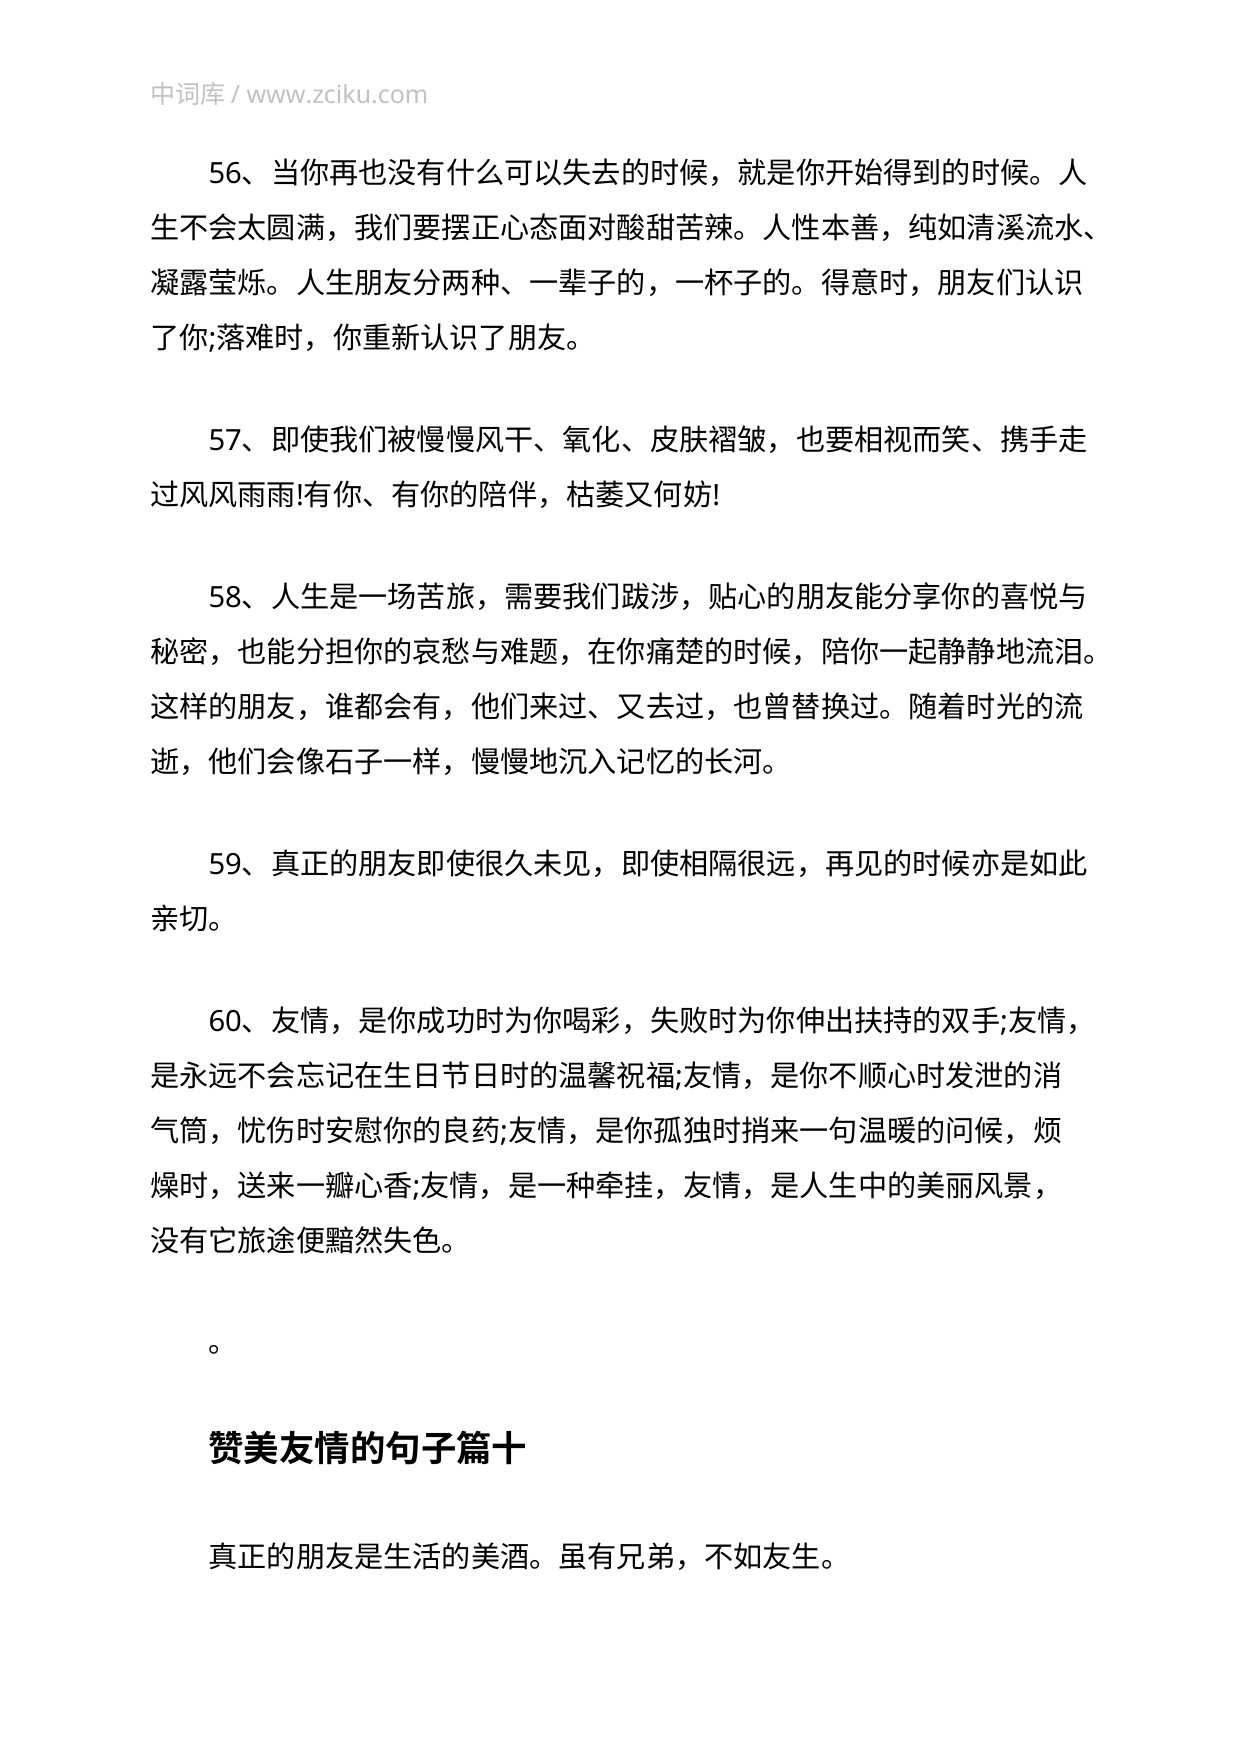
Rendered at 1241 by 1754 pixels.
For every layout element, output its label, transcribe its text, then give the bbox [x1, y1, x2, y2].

text 58、人生是一场苦旅，需要我们跋涉，贴心的朋友能分享你的喜悦与秘密，也能分担你的哀愁与难题，在你痛楚的时候，陪你一起静静地流泪。这样的朋友，谁都会有，他们来过、又去过，也曾替换过。随着时光的流逝，他们会像石子一样，慢慢地沉入记忆的长河。 [150, 574, 1090, 781]
text 。 [150, 1319, 1090, 1361]
text 真正的朋友是生活的美酒。虽有兄弟，不如友生。 [150, 1534, 1090, 1576]
text 56、当你再也没有什么可以失去的时候，就是你开始得到的时候。人生不会太圆满，我们要摆正心态面对酸甜苦辣。人性本善，纯如清溪流水、凝露莹烁。人生朋友分两种、一辈子的，一杯子的。得意时，朋友们认识了你;落难时，你重新认识了朋友。 [150, 150, 1090, 357]
text 59、真正的朋友即使很久未见，即使相隔很远，再见的时候亦是如此亲切。 [150, 840, 1090, 938]
text 60、友情，是你成功时为你喝彩，失败时为你伸出扶持的双手;友情，是永远不会忘记在生日节日时的温馨祝福;友情，是你不顺心时发泄的消气筒，忧伤时安慰你的良药;友情，是你孤独时捎来一句温暖的问候，烦燥时，送来一瓣心香;友情，是一种牵挂，友情，是人生中的美丽风景，没有它旅途便黯然失色。 [150, 997, 1090, 1259]
text 赞美友情的句子篇十 [150, 1421, 1090, 1472]
text 57、即使我们被慢慢风干、氧化、皮肤褶皱，也要相视而笑、携手走过风风雨雨!有你、有你的陪伴，枯萎又何妨! [150, 417, 1090, 514]
